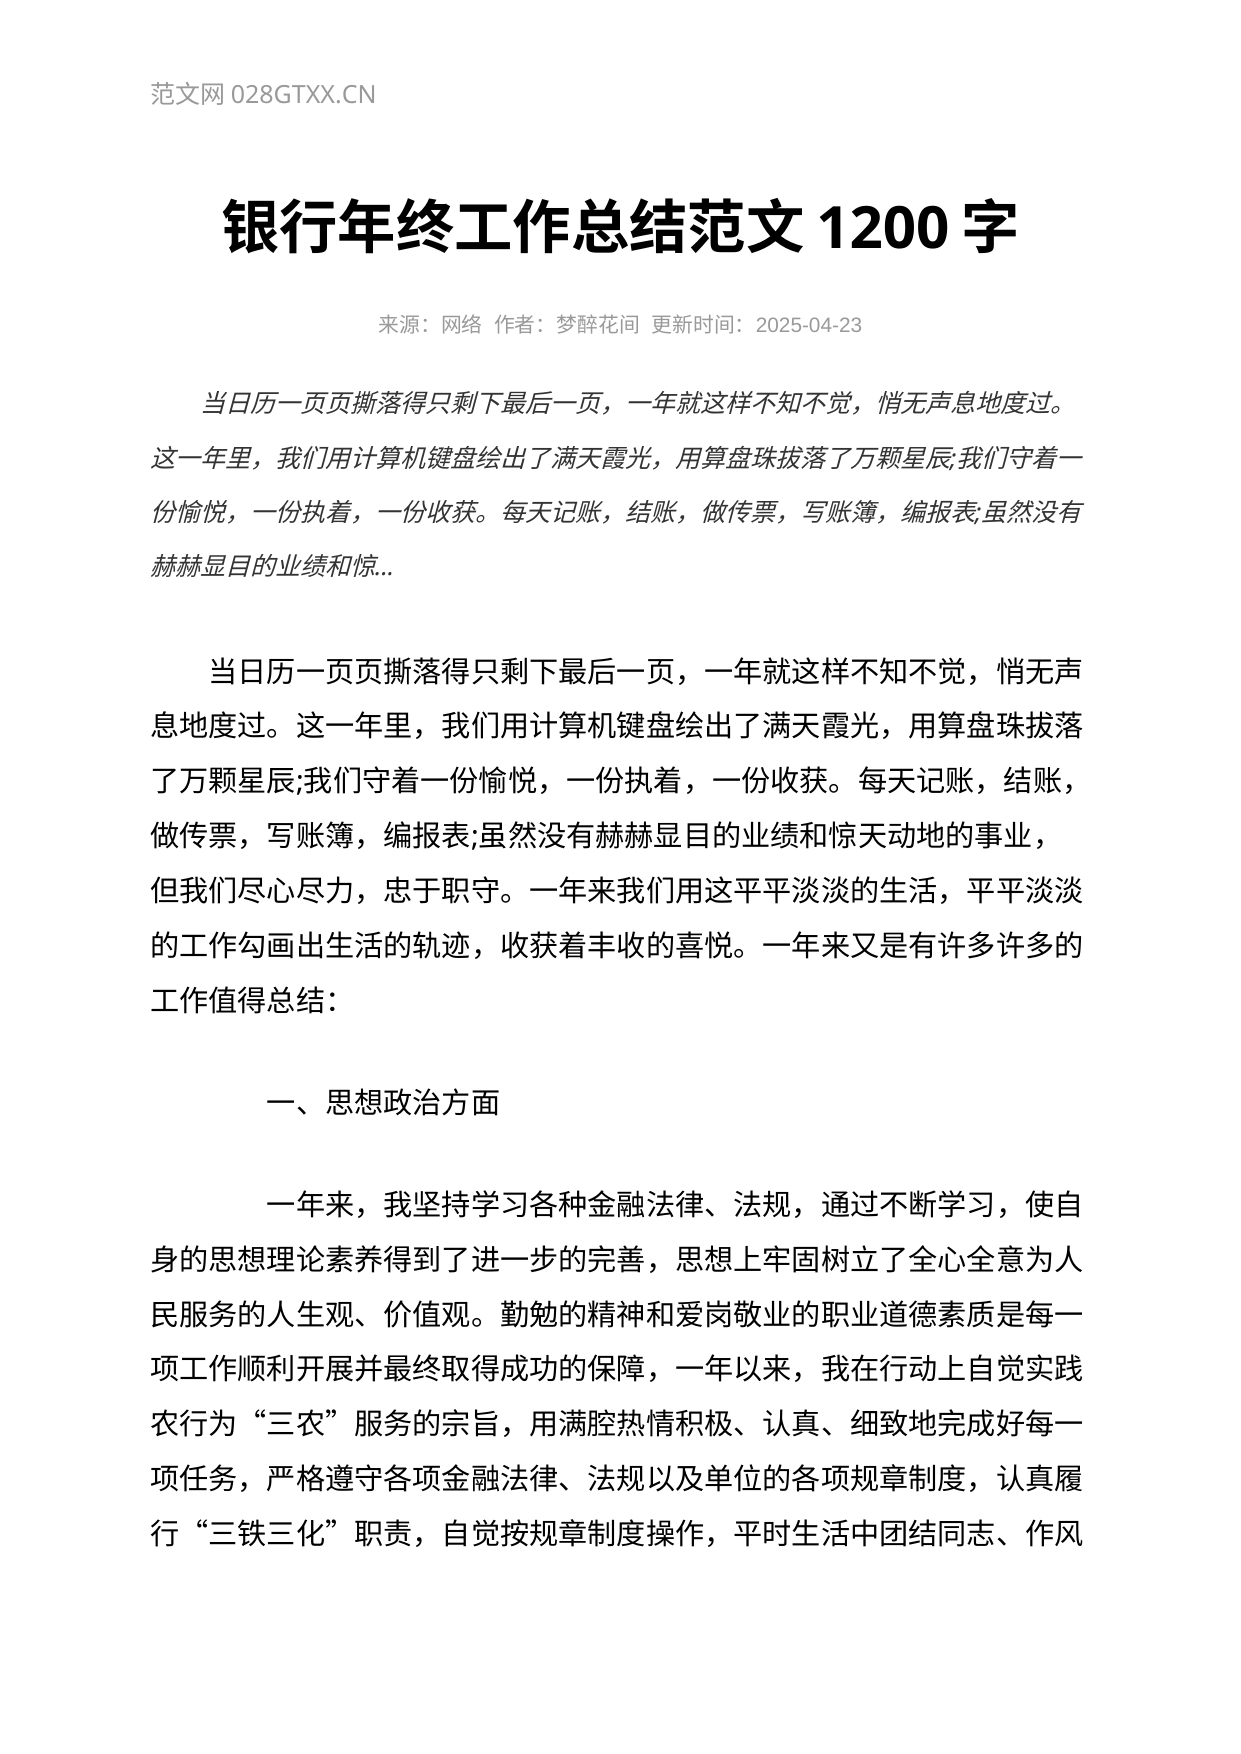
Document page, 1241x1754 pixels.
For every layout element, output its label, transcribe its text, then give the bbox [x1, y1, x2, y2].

text 当日历一页页撕落得只剩下最后一页，一年就这样不知不觉，悄无声息地度过。这一年里，我们用计算机键盘绘出了满天霞光，用算盘珠拔落了万颗星辰;我们守着一份愉悦，一份执着，一份收获。每天记账，结账，做传票，写账簿，编报表;虽然没有赫赫显目的业绩和惊天动地的事业，但我们尽心尽力，忠于职守。一年来我们用这平平淡淡的生活，平平淡淡的工作勾画出生活的轨迹，收获着丰收的喜悦。一年来又是有许多许多的工作值得总结： [150, 648, 1090, 1020]
subtitle 银行年终工作总结范文1200字 [150, 181, 1090, 266]
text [150, 1181, 1090, 1553]
text 来源：网络 作者：梦醉花间 更新时间：2025-04-23 [150, 313, 1090, 337]
text 当日历一页页撕落得只剩下最后一页，一年就这样不知不觉，悄无声息地度过。这一年里，我们用计算机键盘绘出了满天霞光，用算盘珠拔落了万颗星辰;我们守着一份愉悦，一份执着，一份收获。每天记账，结账，做传票，写账簿，编报表;虽然没有赫赫显目的业绩和惊... [150, 384, 1090, 583]
text 一、思想政治方面 [150, 1079, 1090, 1122]
